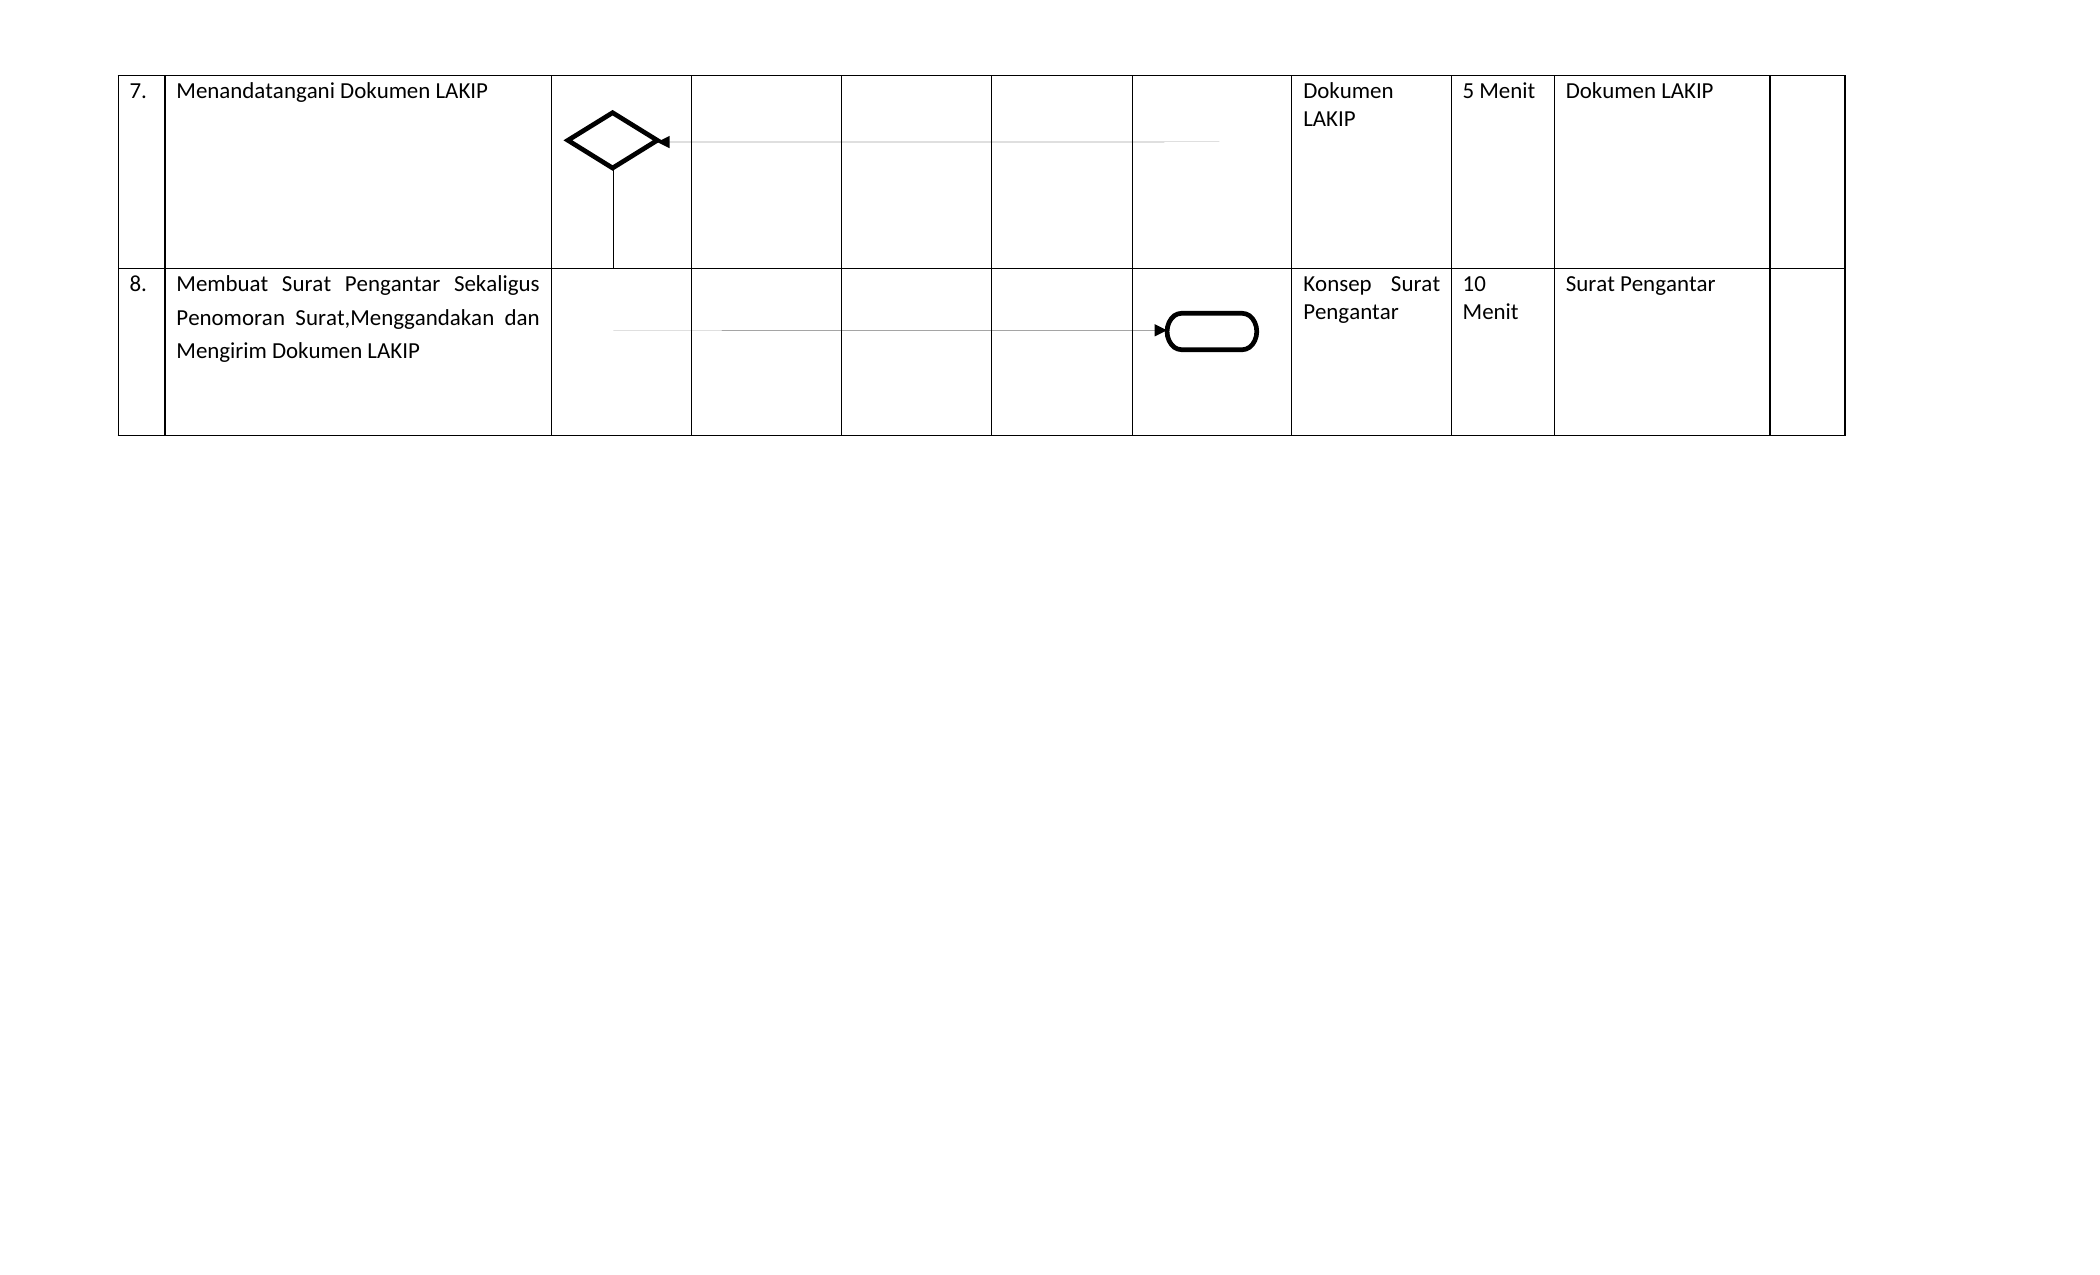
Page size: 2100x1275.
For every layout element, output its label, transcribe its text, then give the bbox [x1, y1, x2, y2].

table_cell [992, 269, 1132, 330]
table_header Dokumen LAKIP [1292, 76, 1451, 268]
table_cell [992, 331, 1132, 435]
table_header [552, 76, 691, 268]
table_header Menandatangani Dokumen LAKIP [166, 76, 551, 268]
table_cell [842, 331, 991, 435]
table_header [692, 76, 841, 141]
table_header [1771, 76, 1844, 268]
table_header [992, 143, 1132, 268]
table_cell Surat Pengantar [1555, 269, 1769, 435]
table_cell [552, 269, 691, 435]
table_cell Konsep Surat Pengantar [1292, 269, 1451, 435]
table_header Dokumen LAKIP [1555, 76, 1769, 268]
table_cell [692, 269, 841, 330]
table_cell [842, 269, 991, 330]
table_cell 8. [119, 269, 164, 435]
table_cell [692, 331, 841, 435]
table_header [842, 143, 991, 268]
table_header 5 Menit [1452, 76, 1554, 268]
table_header [992, 76, 1132, 141]
table_header [842, 76, 991, 141]
table_header 7. [119, 76, 164, 268]
table_header [1133, 76, 1291, 268]
table_cell Membuat Surat Pengantar Sekaligus Penomoran Surat,Menggandakan dan Mengirim Dokumen LAKIP [166, 269, 551, 435]
table_cell 10 Menit [1452, 269, 1554, 435]
table_header [692, 143, 841, 268]
table_cell [1771, 269, 1844, 435]
table_cell [1133, 269, 1291, 435]
